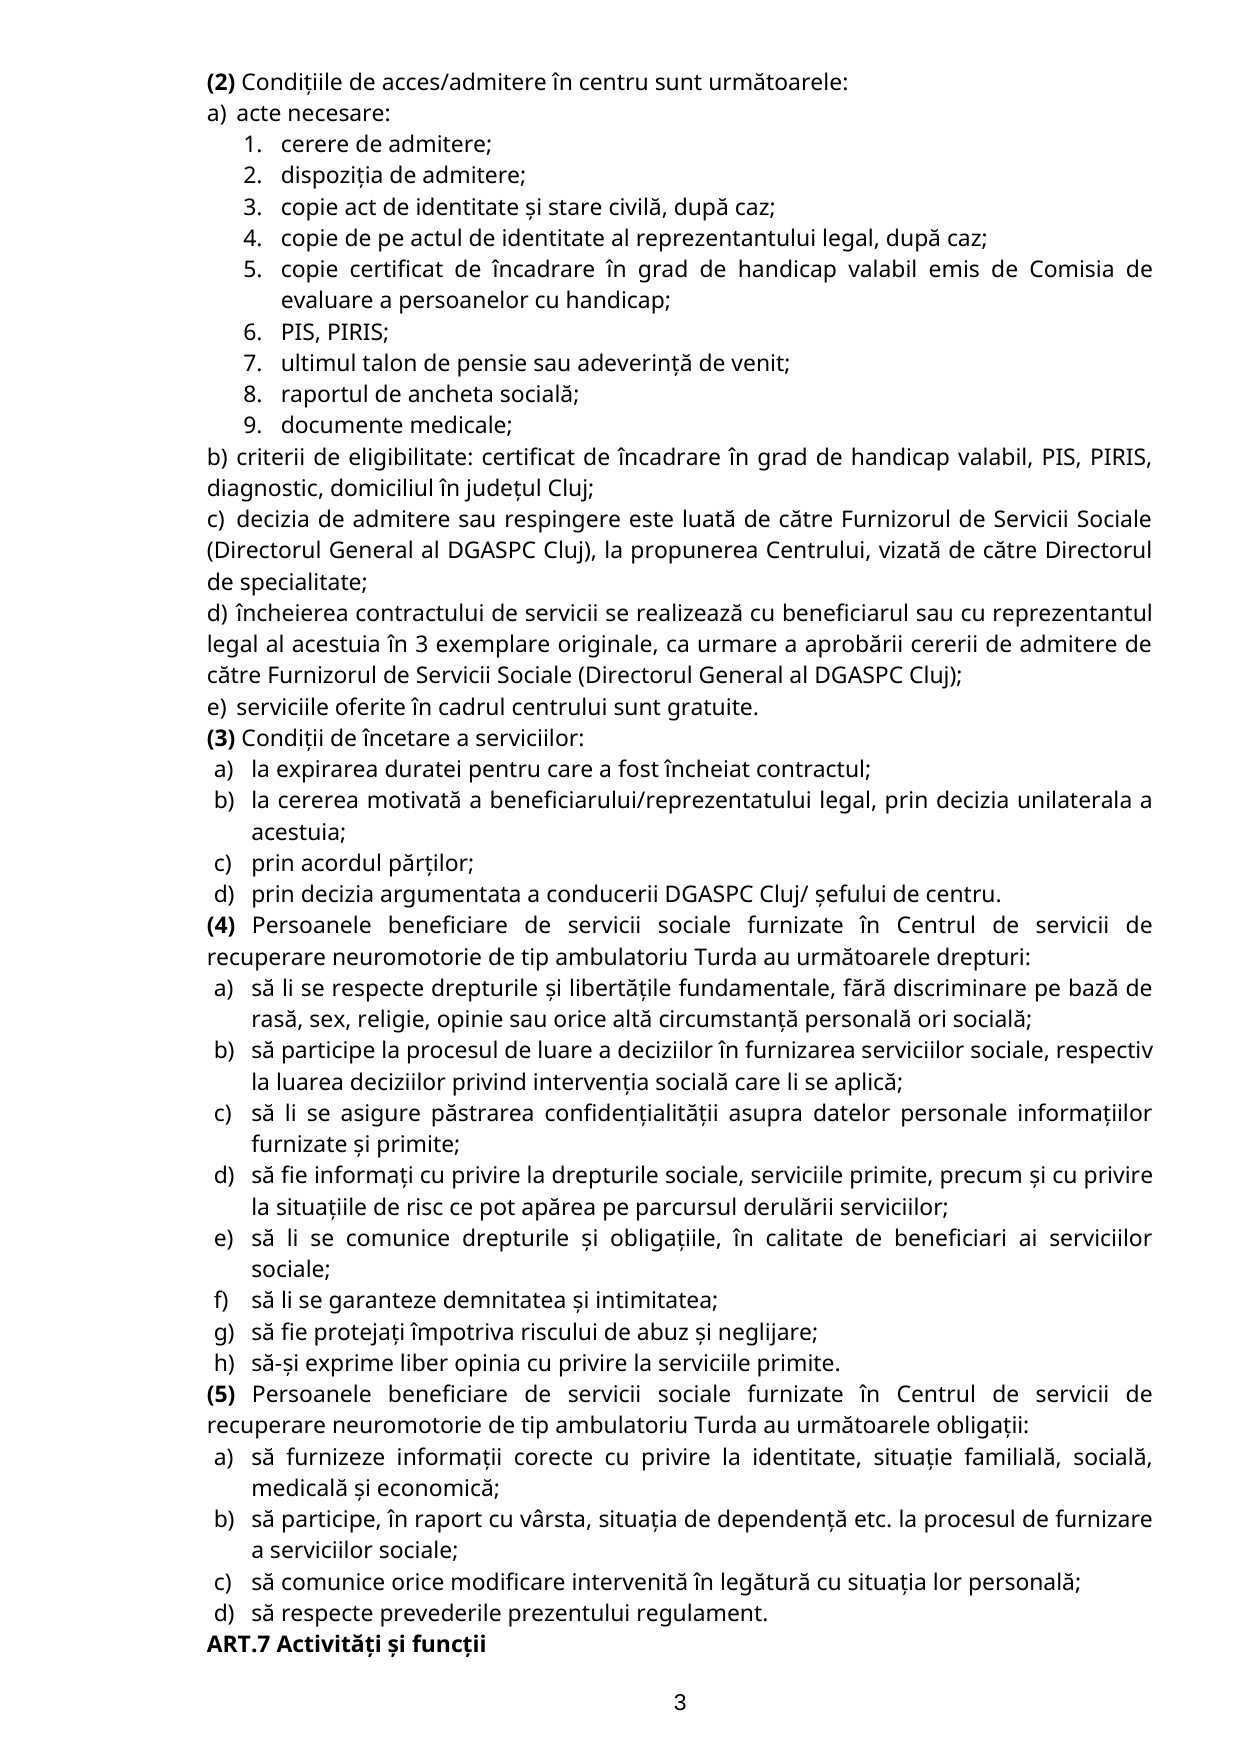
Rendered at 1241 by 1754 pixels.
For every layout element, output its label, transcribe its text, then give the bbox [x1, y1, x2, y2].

list decizia de admitere sau respingere este luată de către Furnizorul de Servicii Sociale (Directorul General al DGASPC Cluj), la propunerea Centrului, vizată de către Directorul de specialitate; [207, 503, 1153, 597]
list Condiţiile de acces/admitere în centru sunt următoarele: [207, 66, 1153, 97]
list să fie protejați împotriva riscului de abuz și neglijare; [213, 1316, 1153, 1347]
list la expirarea duratei pentru care a fost încheiat contractul; [213, 753, 1153, 784]
list criterii de eligibilitate: certificat de încadrare în grad de handicap valabil, PIS, PIRIS, diagnostic, domiciliul în județul Cluj; [207, 441, 1153, 503]
list să li se asigure păstrarea confidenţialităţii asupra datelor personale informaţiilor furnizate şi primite; [213, 1097, 1153, 1159]
list copie de pe actul de identitate al reprezentantului legal, după caz; [243, 222, 1153, 253]
list să participe, în raport cu vârsta, situaţia de dependenţă etc. la procesul de furnizare a serviciilor sociale; [213, 1503, 1153, 1566]
list cerere de admitere; [243, 128, 1153, 159]
list raportul de ancheta socială; [243, 378, 1153, 409]
list să li se comunice drepturile și obligațiile, în calitate de beneficiari ai serviciilor sociale; [213, 1222, 1153, 1284]
list să participe la procesul de luare a deciziilor în furnizarea serviciilor sociale, respectiv la luarea deciziilor privind intervenţia socială care li se aplică; [213, 1034, 1153, 1097]
list documente medicale; [243, 409, 1153, 441]
list copie certificat de încadrare în grad de handicap valabil emis de Comisia de evaluare a persoanelor cu handicap; [243, 253, 1153, 316]
list să furnizeze informaţii corecte cu privire la identitate, situaţie familială, socială, medicală şi economică; [213, 1441, 1153, 1503]
list să comunice orice modificare intervenită în legătură cu situaţia lor personală; [213, 1566, 1153, 1597]
list ultimul talon de pensie sau adeverință de venit; [243, 347, 1153, 378]
text ART.7 Activităţi şi funcţii [207, 1628, 1153, 1659]
list încheierea contractului de servicii se realizează cu beneficiarul sau cu reprezentantul legal al acestuia în 3 exemplare originale, ca urmare a aprobării cererii de admitere de către Furnizorul de Servicii Sociale (Directorul General al DGASPC Cluj); [207, 597, 1153, 691]
list să-și exprime liber opinia cu privire la serviciile primite. [213, 1347, 1153, 1378]
text (4) Persoanele beneficiare de servicii sociale furnizate în Centrul de servicii de recuperare neuromotorie de tip ambulatoriu Turda au următoarele drepturi: [207, 909, 1153, 972]
list serviciile oferite în cadrul centrului sunt gratuite. [207, 691, 1153, 722]
text (3) Condiţii de încetare a serviciilor: [207, 722, 1153, 753]
list prin decizia argumentata a conducerii DGASPC Cluj/ șefului de centru. [213, 878, 1153, 909]
list să li se respecte drepturile şi libertăţile fundamentale, fără discriminare pe bază de rasă, sex, religie, opinie sau orice altă circumstanţă personală ori socială; [213, 972, 1153, 1034]
list să fie informați cu privire la drepturile sociale, serviciile primite, precum și cu privire la situațiile de risc ce pot apărea pe parcursul derulării serviciilor; [213, 1159, 1153, 1222]
list să li se garanteze demnitatea și intimitatea; [213, 1284, 1153, 1316]
list prin acordul părților; [213, 847, 1153, 878]
list PIS, PIRIS; [243, 316, 1153, 347]
list acte necesare: [207, 97, 1153, 128]
text (5) Persoanele beneficiare de servicii sociale furnizate în Centrul de servicii de recuperare neuromotorie de tip ambulatoriu Turda au următoarele obligaţii: [207, 1378, 1153, 1441]
list să respecte prevederile prezentului regulament. [213, 1597, 1153, 1628]
list copie act de identitate și stare civilă, după caz; [243, 191, 1153, 222]
list la cererea motivată a beneficiarului/reprezentatului legal, prin decizia unilaterala a acestuia; [213, 784, 1153, 847]
list dispoziția de admitere; [243, 159, 1153, 191]
